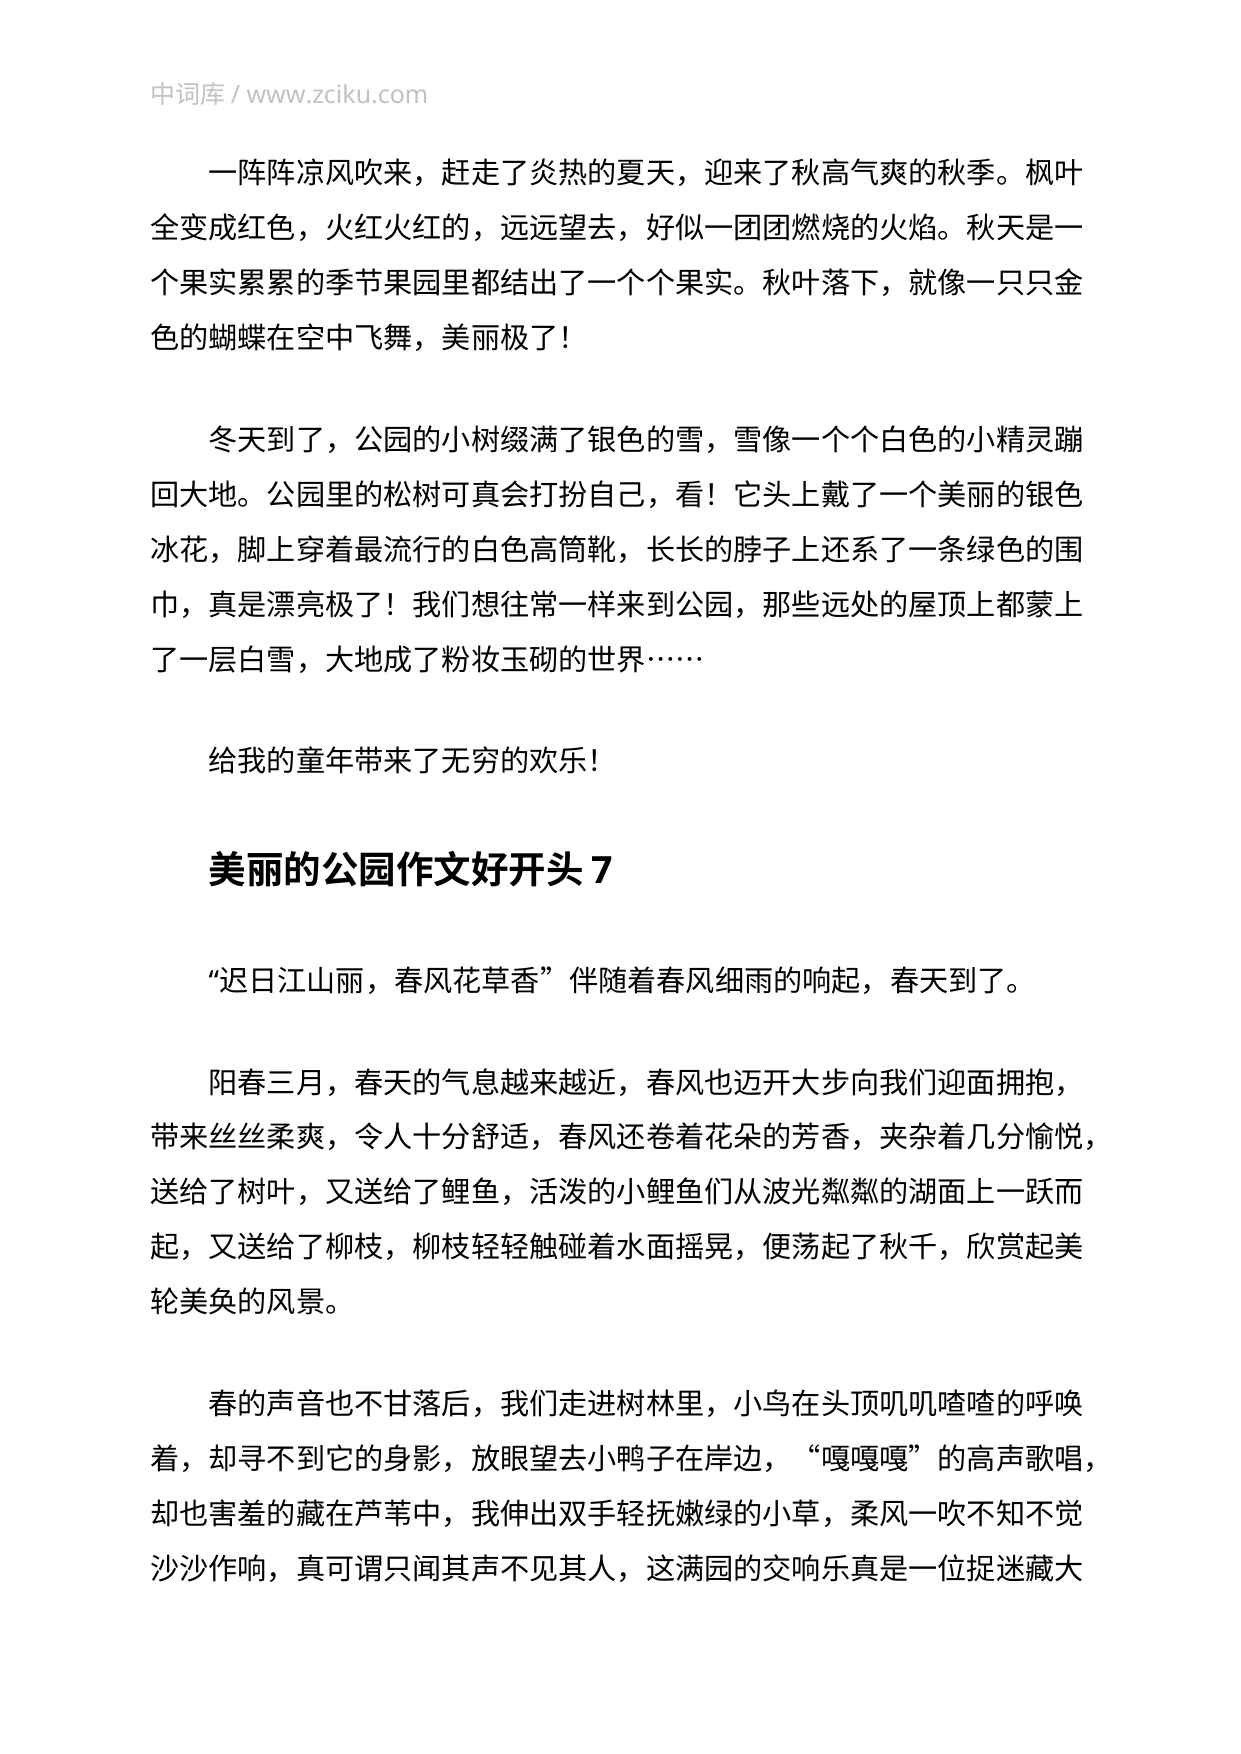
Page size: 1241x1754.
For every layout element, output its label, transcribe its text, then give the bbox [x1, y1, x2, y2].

text 美丽的公园作文好开头7 [150, 839, 1090, 894]
text 一阵阵凉风吹来，赶走了炎热的夏天，迎来了秋高气爽的秋季。枫叶全变成红色，火红火红的，远远望去，好似一团团燃烧的火焰。秋天是一个果实累累的季节果园里都结出了一个个果实。秋叶落下，就像一只只金色的蝴蝶在空中飞舞，美丽极了！ [150, 150, 1090, 357]
text 冬天到了，公园的小树缀满了银色的雪，雪像一个个白色的小精灵蹦回大地。公园里的松树可真会打扮自己，看！它头上戴了一个美丽的银色冰花，脚上穿着最流行的白色高筒靴，长长的脖子上还系了一条绿色的围巾，真是漂亮极了！我们想往常一样来到公园，那些远处的屋顶上都蒙上了一层白雪，大地成了粉妆玉砌的世界…… [150, 416, 1090, 678]
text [150, 1381, 1090, 1587]
text “迟日江山丽，春风花草香”伴随着春风细雨的响起，春天到了。 [150, 957, 1090, 999]
text 给我的童年带来了无穷的欢乐！ [150, 738, 1090, 780]
text 阳春三月，春天的气息越来越近，春风也迈开大步向我们迎面拥抱，带来丝丝柔爽，令人十分舒适，春风还卷着花朵的芳香，夹杂着几分愉悦，送给了树叶，又送给了鲤鱼，活泼的小鲤鱼们从波光粼粼的湖面上一跃而起，又送给了柳枝，柳枝轻轻触碰着水面摇晃，便荡起了秋千，欣赏起美轮美奂的风景。 [150, 1059, 1090, 1321]
